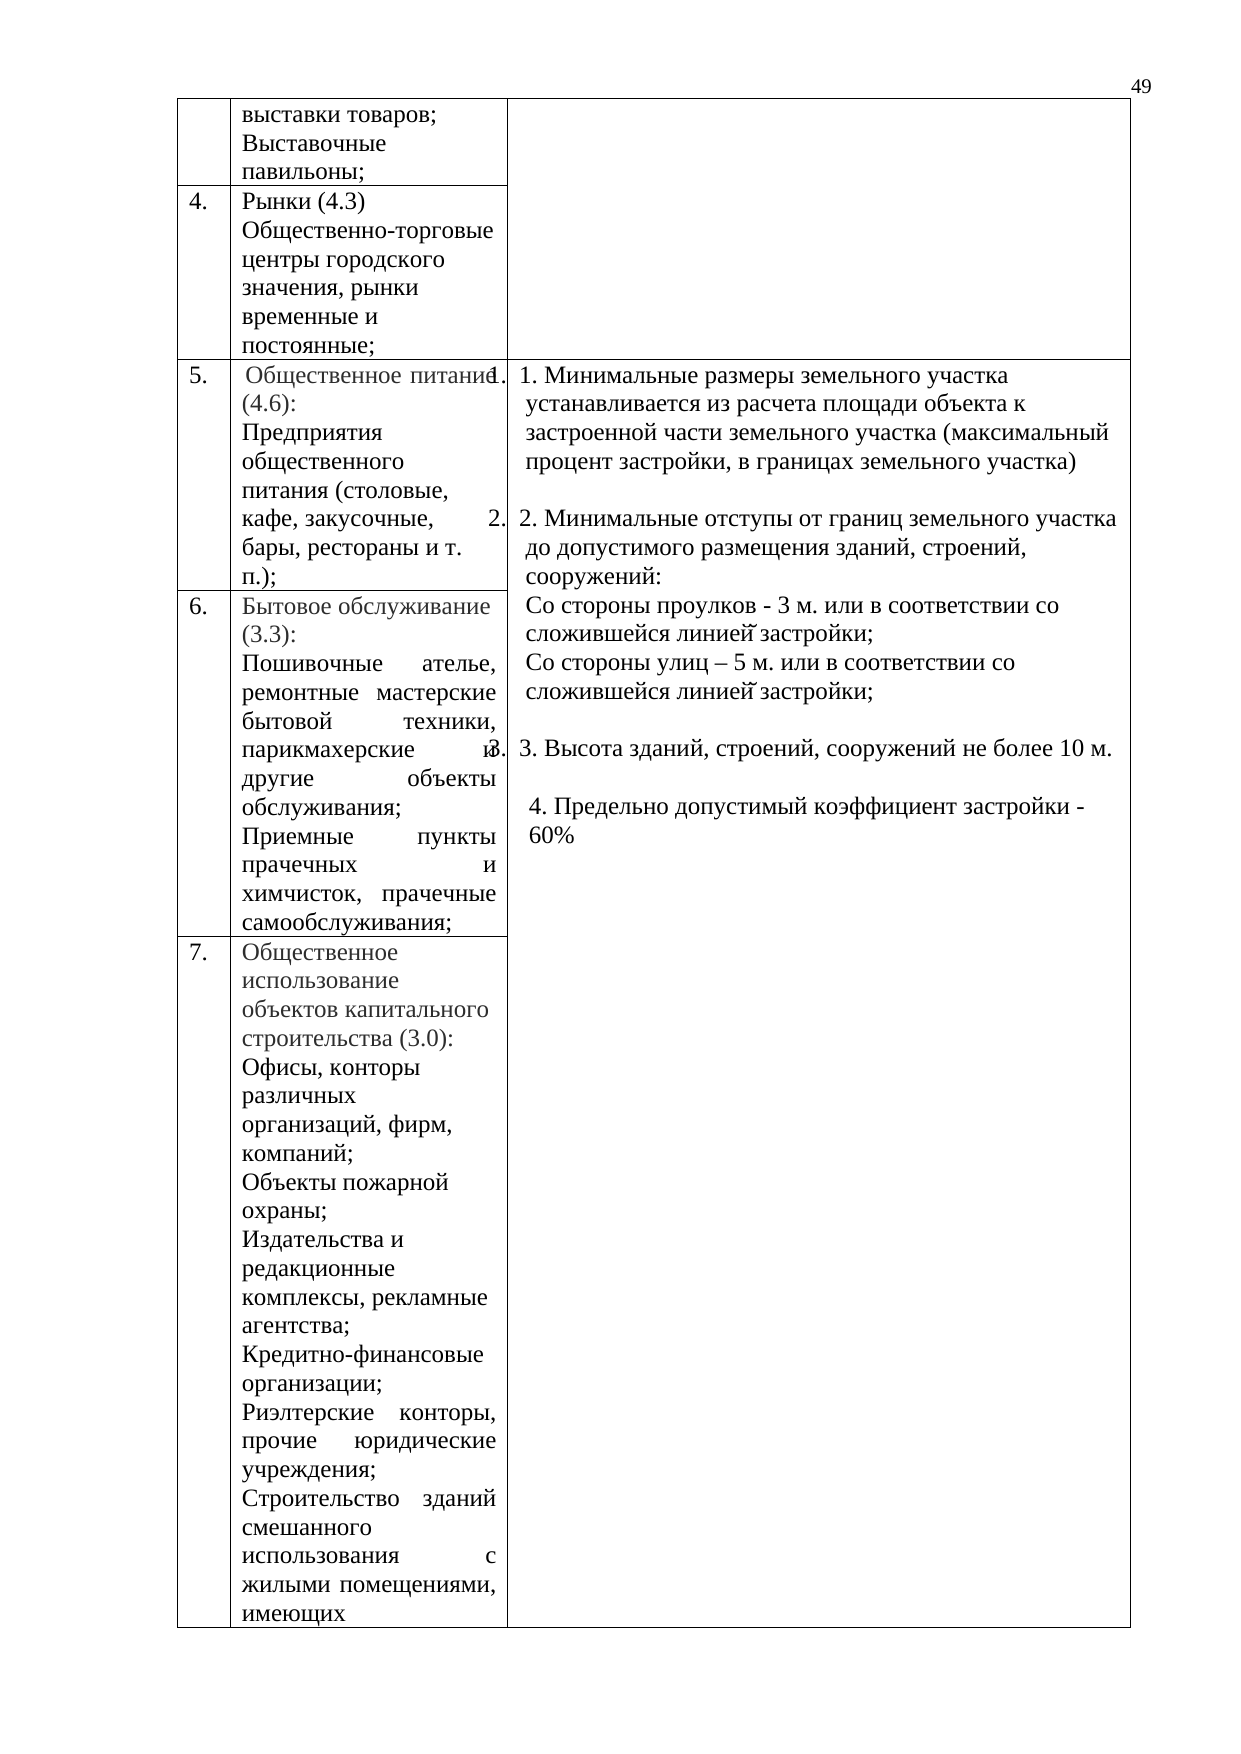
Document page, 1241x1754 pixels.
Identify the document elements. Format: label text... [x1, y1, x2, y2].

table_cell 3. [178, 99, 230, 185]
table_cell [231, 937, 507, 1627]
table_cell 7. [178, 937, 230, 1627]
table_cell Бытовое обслуживание (3.3): Пошивочные ателье, ремонтные мастерские бытовой техники, парикмахерские и другие объекты обслуживания; Приемные пункты прачечных и химчисток, прачечные самообслуживания; [231, 591, 507, 936]
table_cell Объекты торговли (торговые центры, торгово-развлекательные центры (комплексы) (4.2): Торговые центры, выставки товаров; Выставочные павильоны; [231, 99, 507, 185]
table_cell Рынки (4.3) Общественно-торговые центры городского значения, рынки временные и постоянные; [231, 186, 507, 359]
table_cell 5. [178, 360, 230, 590]
table_cell 4. [178, 186, 230, 359]
table_cell 6. [178, 591, 230, 936]
table_cell Общественное питание (4.6): Предприятия общественного питания (столовые, кафе, закусочные, бары, рестораны и т. п.); [231, 360, 507, 590]
